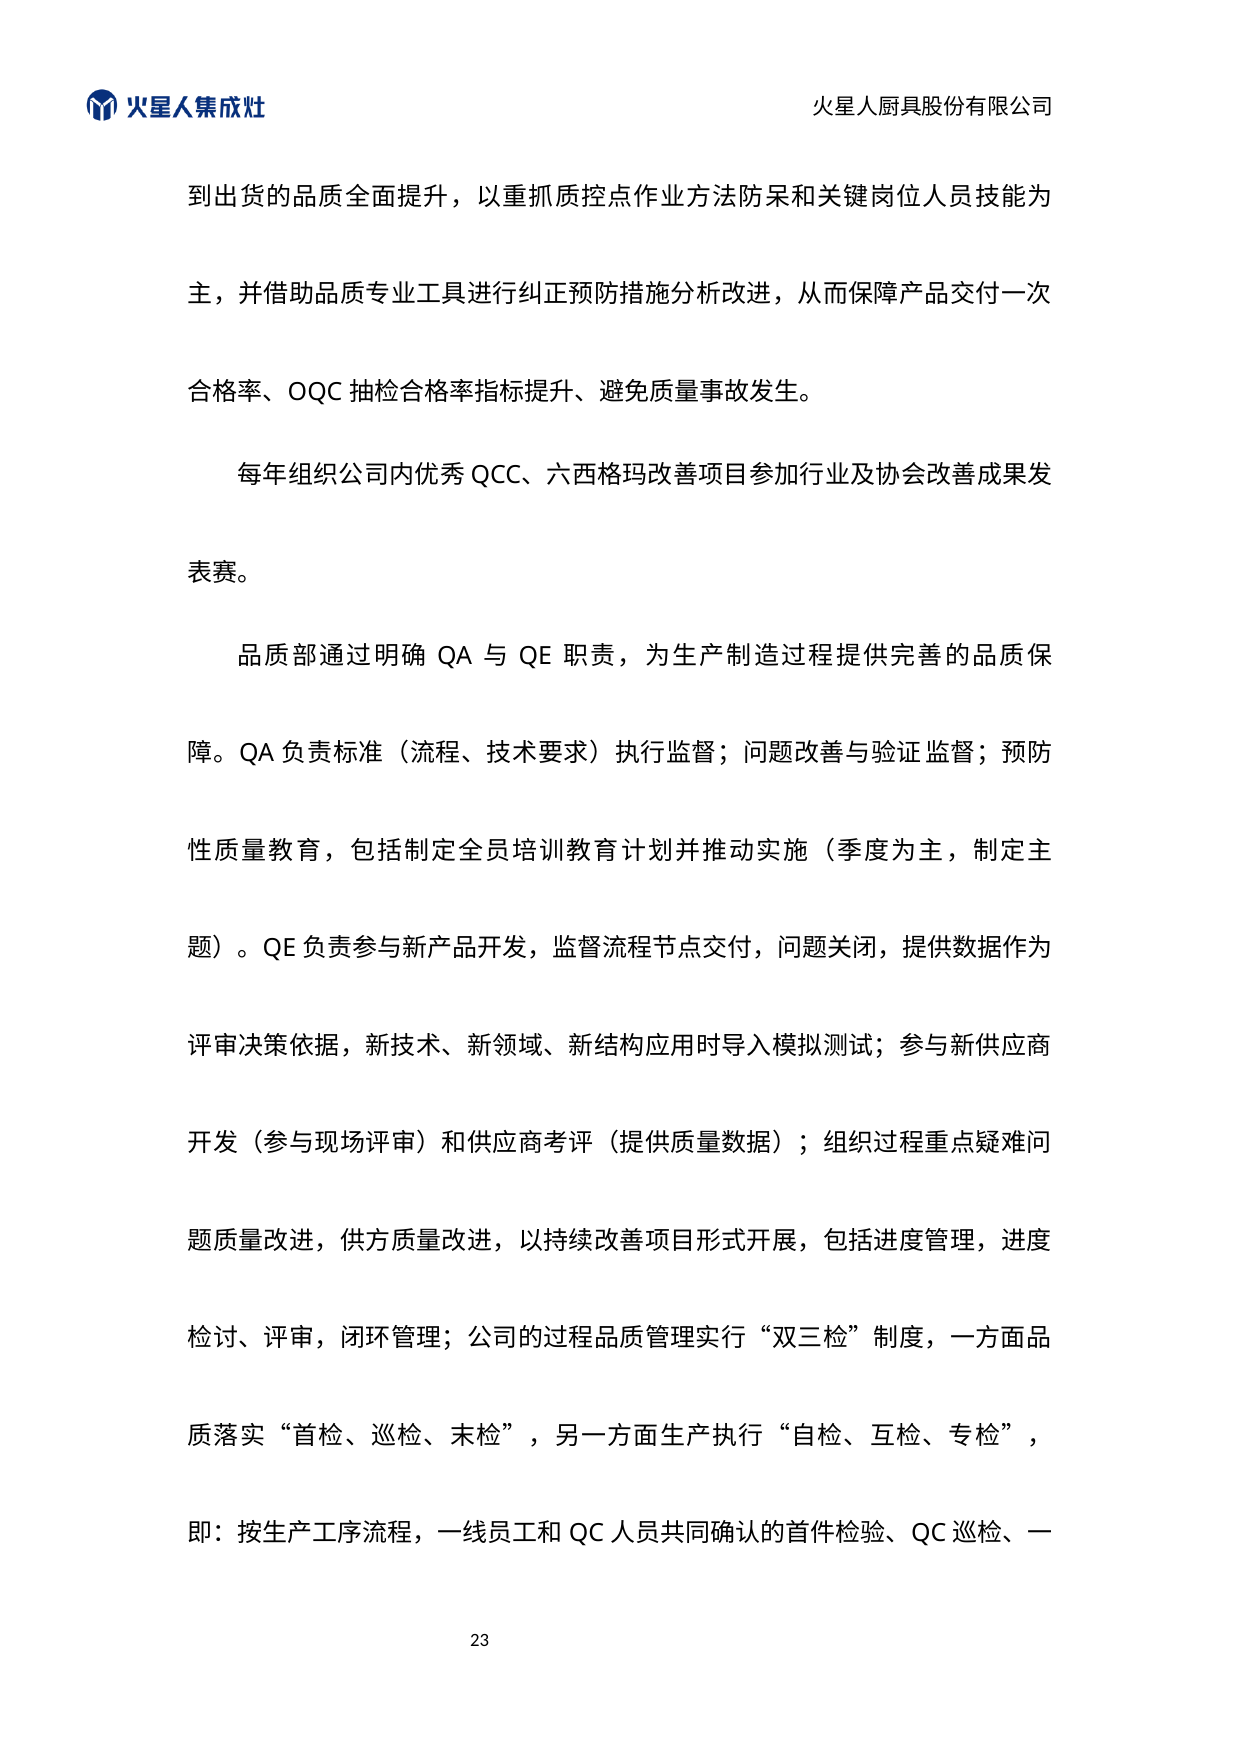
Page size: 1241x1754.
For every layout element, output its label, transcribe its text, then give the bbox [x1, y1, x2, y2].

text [187, 621, 1053, 1563]
picture [81, 83, 271, 127]
text 每年组织公司内优秀QCC、六西格玛改善项目参加行业及协会改善成果发表赛。 [187, 440, 1053, 603]
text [187, 162, 1053, 422]
